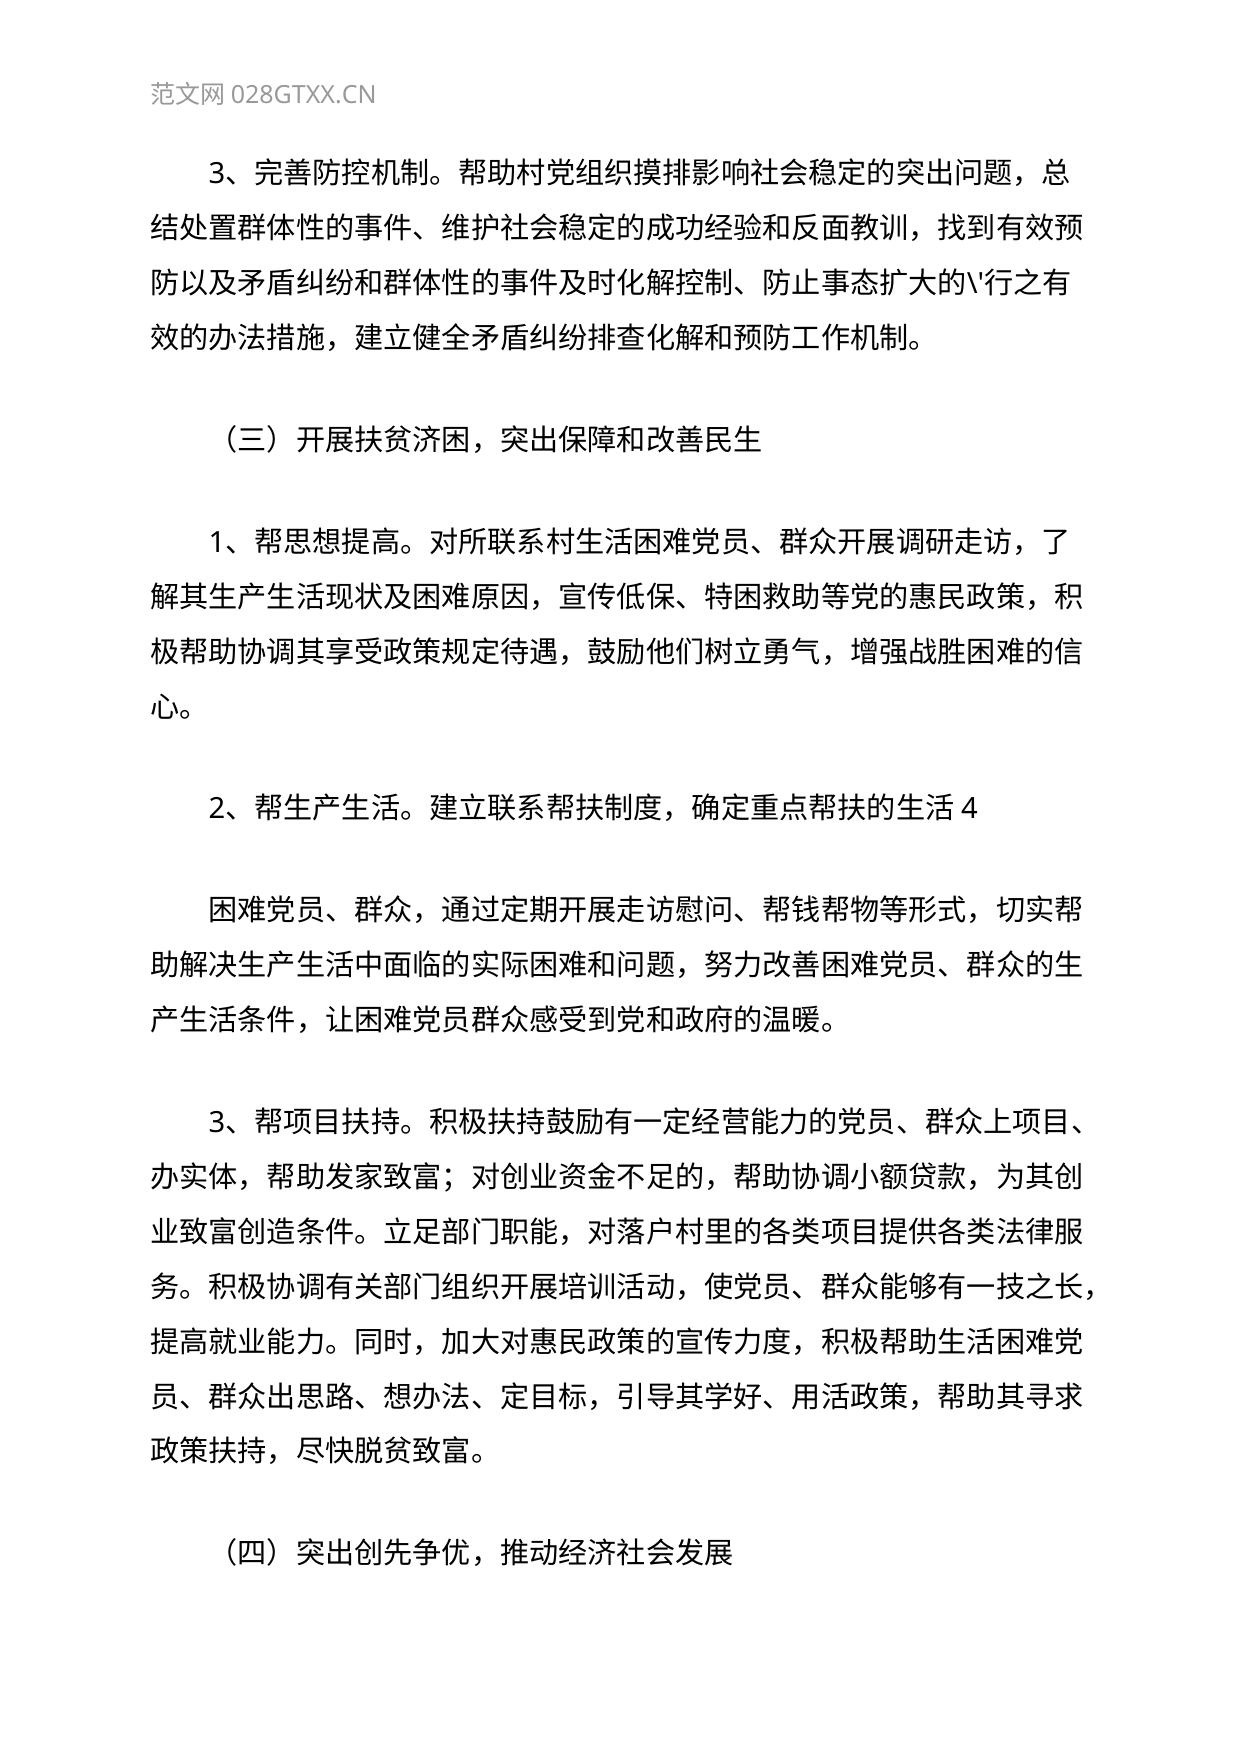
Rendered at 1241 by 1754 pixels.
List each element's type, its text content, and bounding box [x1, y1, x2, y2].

text （三）开展扶贫济困，突出保障和改善民生 [150, 417, 1090, 459]
text 3、完善防控机制。帮助村党组织摸排影响社会稳定的突出问题，总结处置群体性的事件、维护社会稳定的成功经验和反面教训，找到有效预防以及矛盾纠纷和群体性的事件及时化解控制、防止事态扩大的\'行之有效的办法措施，建立健全矛盾纠纷排查化解和预防工作机制。 [150, 150, 1090, 357]
text 3、帮项目扶持。积极扶持鼓励有一定经营能力的党员、群众上项目、办实体，帮助发家致富；对创业资金不足的，帮助协调小额贷款，为其创业致富创造条件。立足部门职能，对落户村里的各类项目提供各类法律服务。积极协调有关部门组织开展培训活动，使党员、群众能够有一技之长，提高就业能力。同时，加大对惠民政策的宣传力度，积极帮助生活困难党员、群众出思路、想办法、定目标，引导其学好、用活政策，帮助其寻求政策扶持，尽快脱贫致富。 [150, 1098, 1090, 1470]
text （四）突出创先争优，推动经济社会发展 [150, 1530, 1090, 1572]
text 1、帮思想提高。对所联系村生活困难党员、群众开展调研走访，了解其生产生活现状及困难原因，宣传低保、特困救助等党的惠民政策，积极帮助协调其享受政策规定待遇，鼓励他们树立勇气，增强战胜困难的信心。 [150, 518, 1090, 726]
text 困难党员、群众，通过定期开展走访慰问、帮钱帮物等形式，切实帮助解决生产生活中面临的实际困难和问题，努力改善困难党员、群众的生产生活条件，让困难党员群众感受到党和政府的温暖。 [150, 887, 1090, 1039]
text 2、帮生产生活。建立联系帮扶制度，确定重点帮扶的生活 4 [150, 785, 1090, 827]
